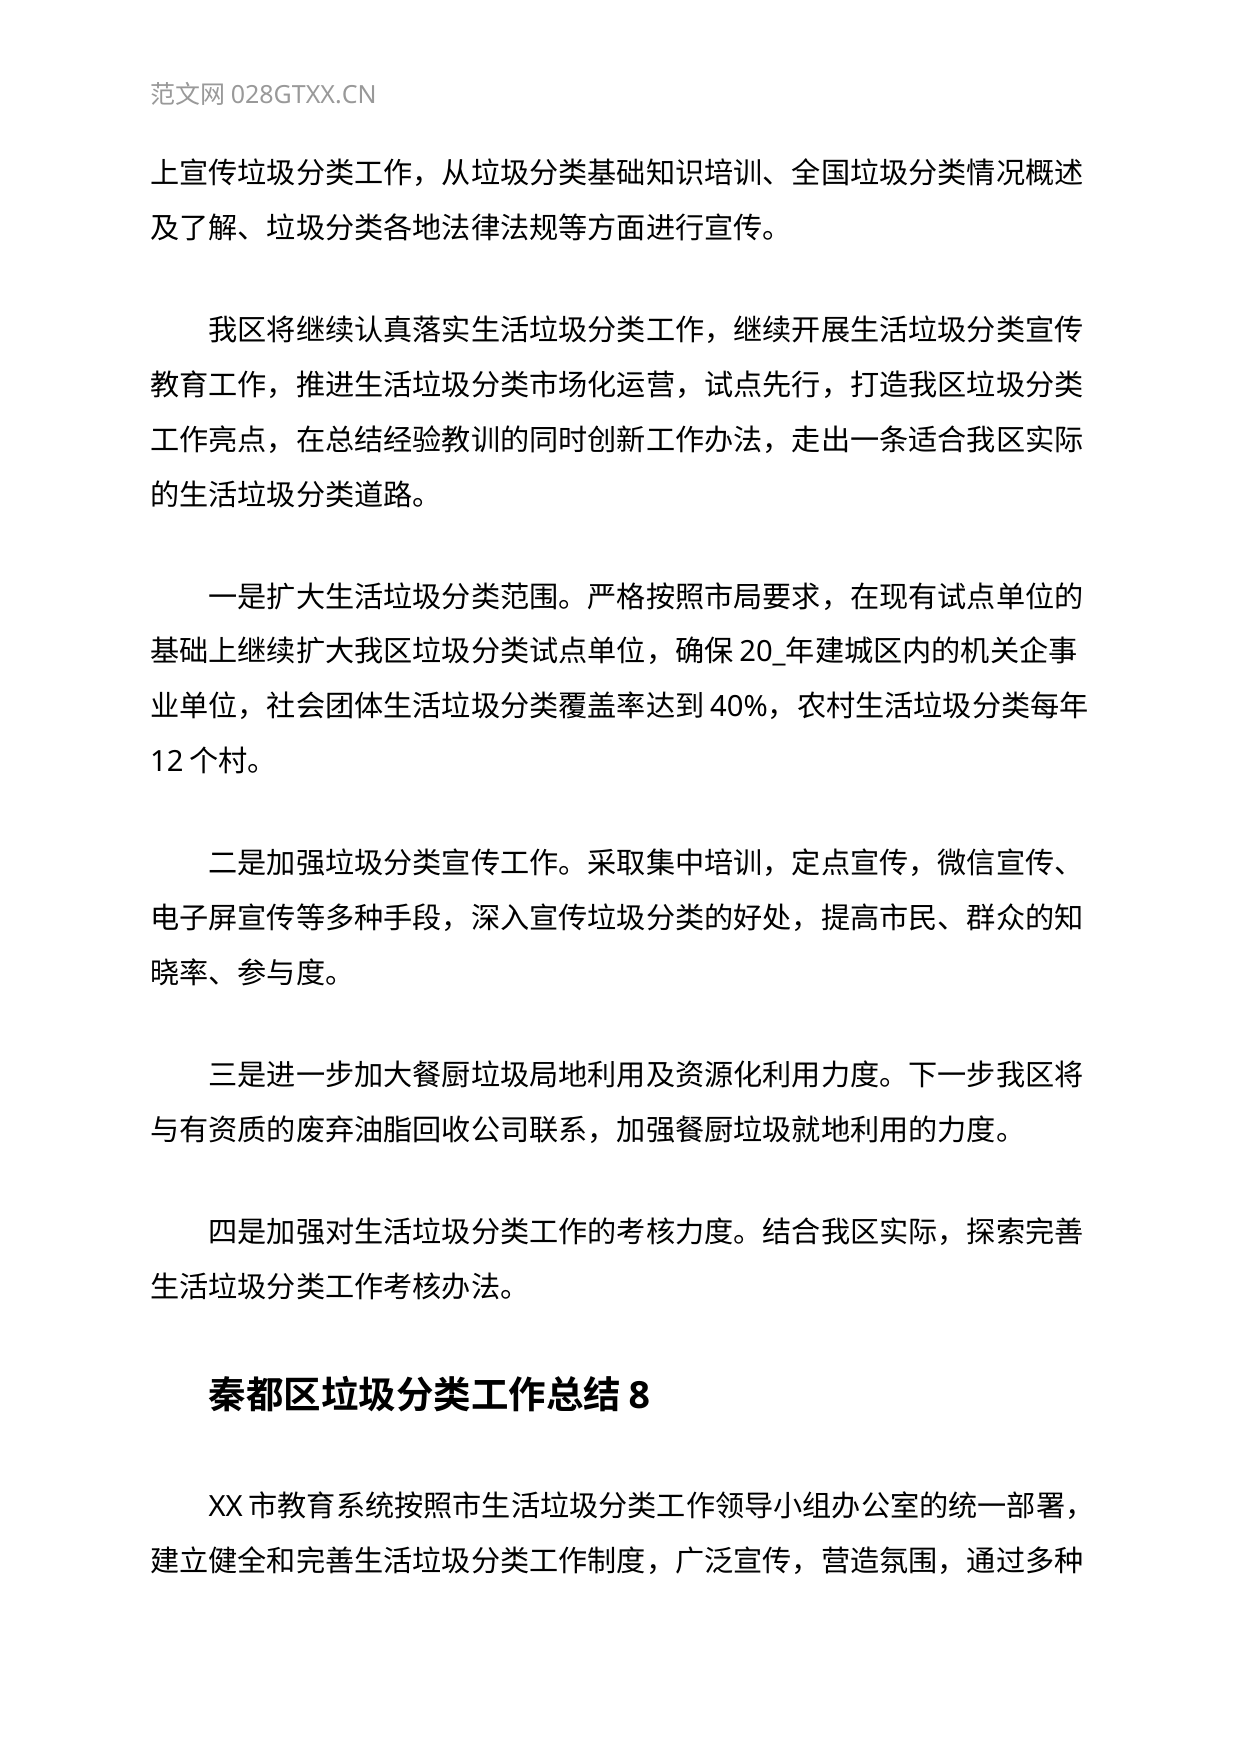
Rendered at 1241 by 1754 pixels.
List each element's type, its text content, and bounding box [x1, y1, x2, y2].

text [150, 1482, 1090, 1580]
text 四是加强对生活垃圾分类工作的考核力度。结合我区实际，探索完善生活垃圾分类工作考核办法。 [150, 1208, 1090, 1305]
text 一是扩大生活垃圾分类范围。严格按照市局要求，在现有试点单位的基础上继续扩大我区垃圾分类试点单位，确保20_年建城区内的机关企事业单位，社会团体生活垃圾分类覆盖率达到40%，农村生活垃圾分类每年12个村。 [150, 573, 1090, 780]
text 秦都区垃圾分类工作总结8 [150, 1365, 1090, 1419]
text 我区将继续认真落实生活垃圾分类工作，继续开展生活垃圾分类宣传教育工作，推进生活垃圾分类市场化运营，试点先行，打造我区垃圾分类工作亮点，在总结经验教训的同时创新工作办法，走出一条适合我区实际的生活垃圾分类道路。 [150, 307, 1090, 514]
text 三是进一步加大餐厨垃圾局地利用及资源化利用力度。下一步我区将与有资质的废弃油脂回收公司联系，加强餐厨垃圾就地利用的力度。 [150, 1052, 1090, 1149]
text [150, 150, 1090, 247]
text 二是加强垃圾分类宣传工作。采取集中培训，定点宣传，微信宣传、电子屏宣传等多种手段，深入宣传垃圾分类的好处，提高市民、群众的知晓率、参与度。 [150, 840, 1090, 992]
